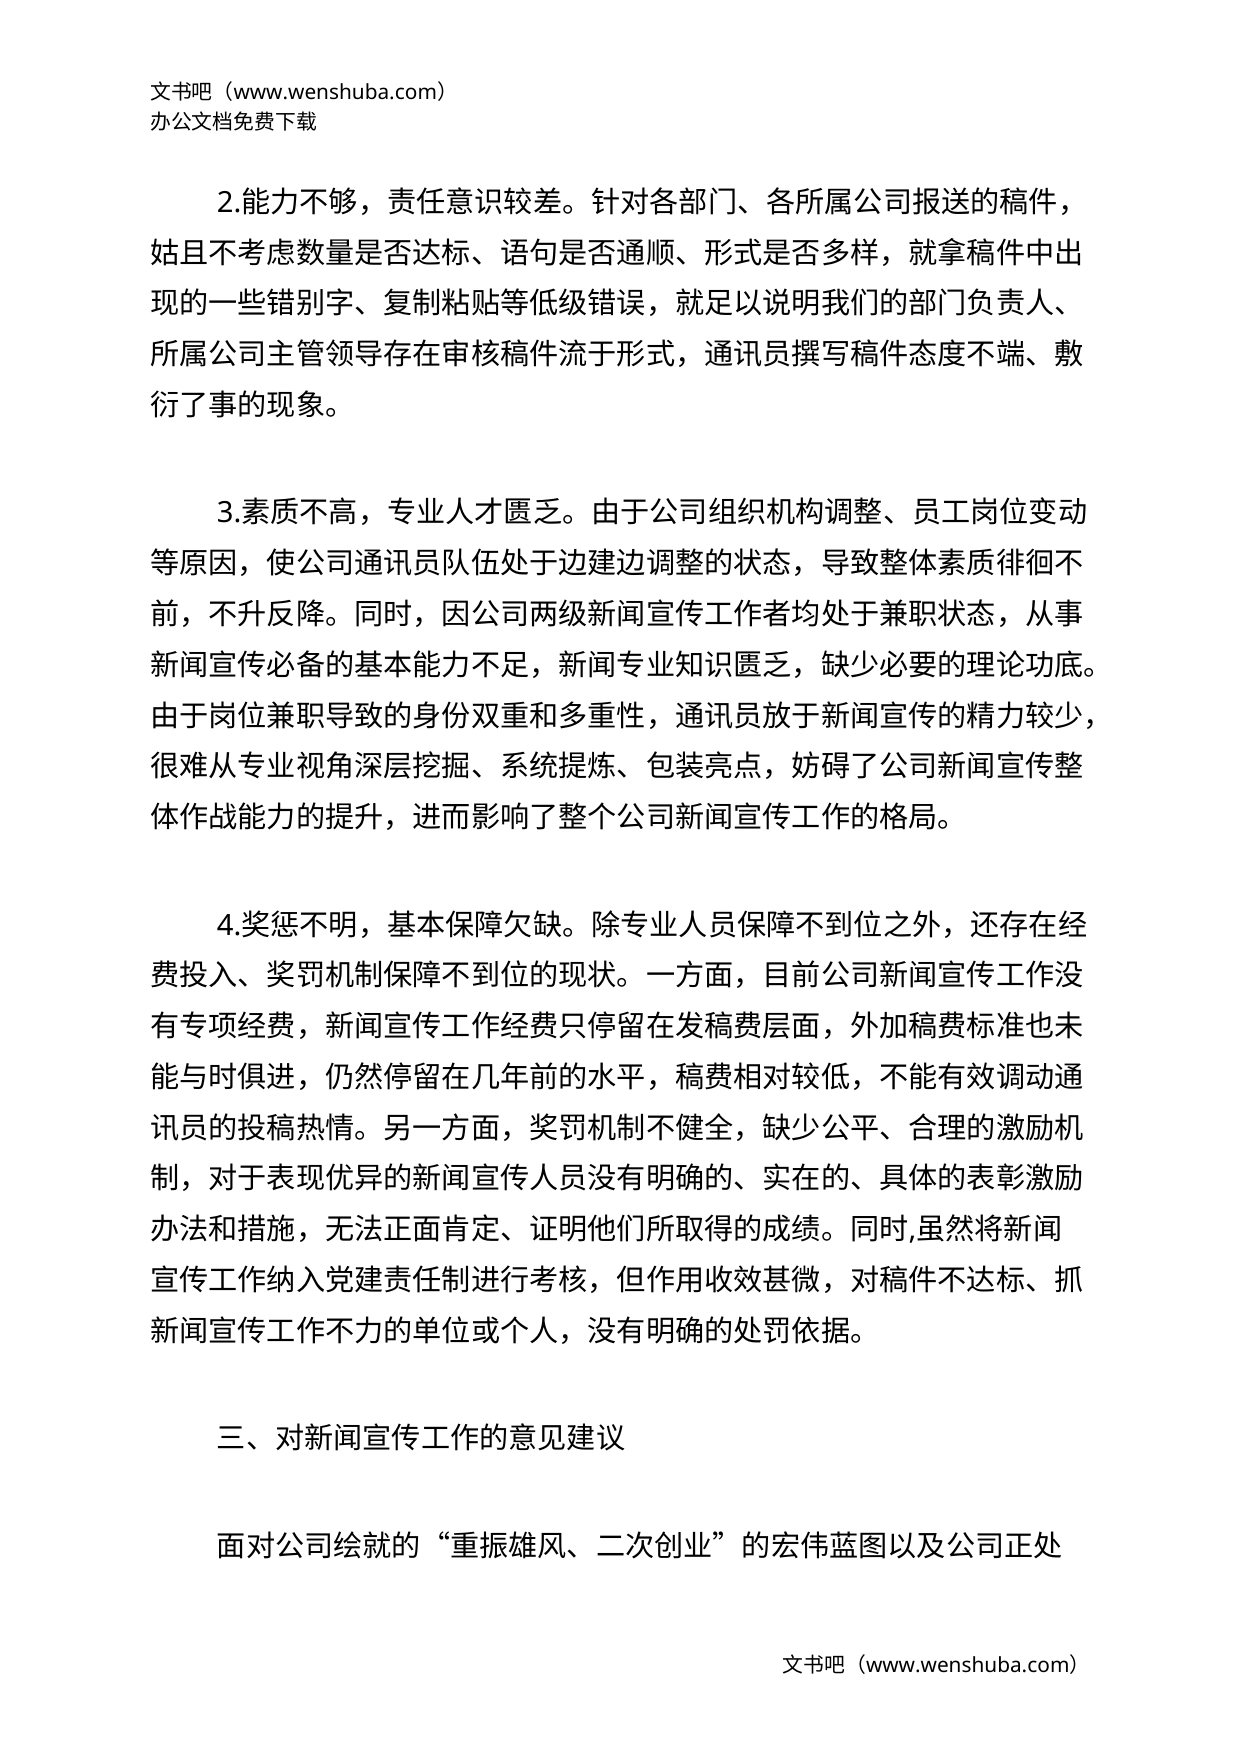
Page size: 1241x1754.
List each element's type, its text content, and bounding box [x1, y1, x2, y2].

text 3.素质不高，专业人才匮乏。由于公司组织机构调整、员工岗位变动等原因，使公司通讯员队伍处于边建边调整的状态，导致整体素质徘徊不前，不升反降。同时，因公司两级新闻宣传工作者均处于兼职状态，从事新闻宣传必备的基本能力不足，新闻专业知识匮乏，缺少必要的理论功底。由于岗位兼职导致的身份双重和多重性，通讯员放于新闻宣传的精力较少，很难从专业视角深层挖掘、系统提炼、包装亮点，妨碍了公司新闻宣传整体作战能力的提升，进而影响了整个公司新闻宣传工作的格局。 [150, 489, 1090, 836]
text 2.能力不够，责任意识较差。针对各部门、各所属公司报送的稿件，姑且不考虑数量是否达标、语句是否通顺、形式是否多样，就拿稿件中出现的一些错别字、复制粘贴等低级错误，就足以说明我们的部门负责人、所属公司主管领导存在审核稿件流于形式，通讯员撰写稿件态度不端、敷衍了事的现象。 [150, 178, 1090, 424]
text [150, 1522, 1090, 1565]
text 4.奖惩不明，基本保障欠缺。除专业人员保障不到位之外，还存在经费投入、奖罚机制保障不到位的现状。一方面，目前公司新闻宣传工作没有专项经费，新闻宣传工作经费只停留在发稿费层面，外加稿费标准也未能与时俱进，仍然停留在几年前的水平，稿费相对较低，不能有效调动通讯员的投稿热情。另一方面，奖罚机制不健全，缺少公平、合理的激励机制，对于表现优异的新闻宣传人员没有明确的、实在的、具体的表彰激励办法和措施，无法正面肯定、证明他们所取得的成绩。同时,虽然将新闻宣传工作纳入党建责任制进行考核，但作用收效甚微，对稿件不达标、抓新闻宣传工作不力的单位或个人，没有明确的处罚依据。 [150, 901, 1090, 1349]
text 三、对新闻宣传工作的意见建议 [150, 1415, 1090, 1457]
